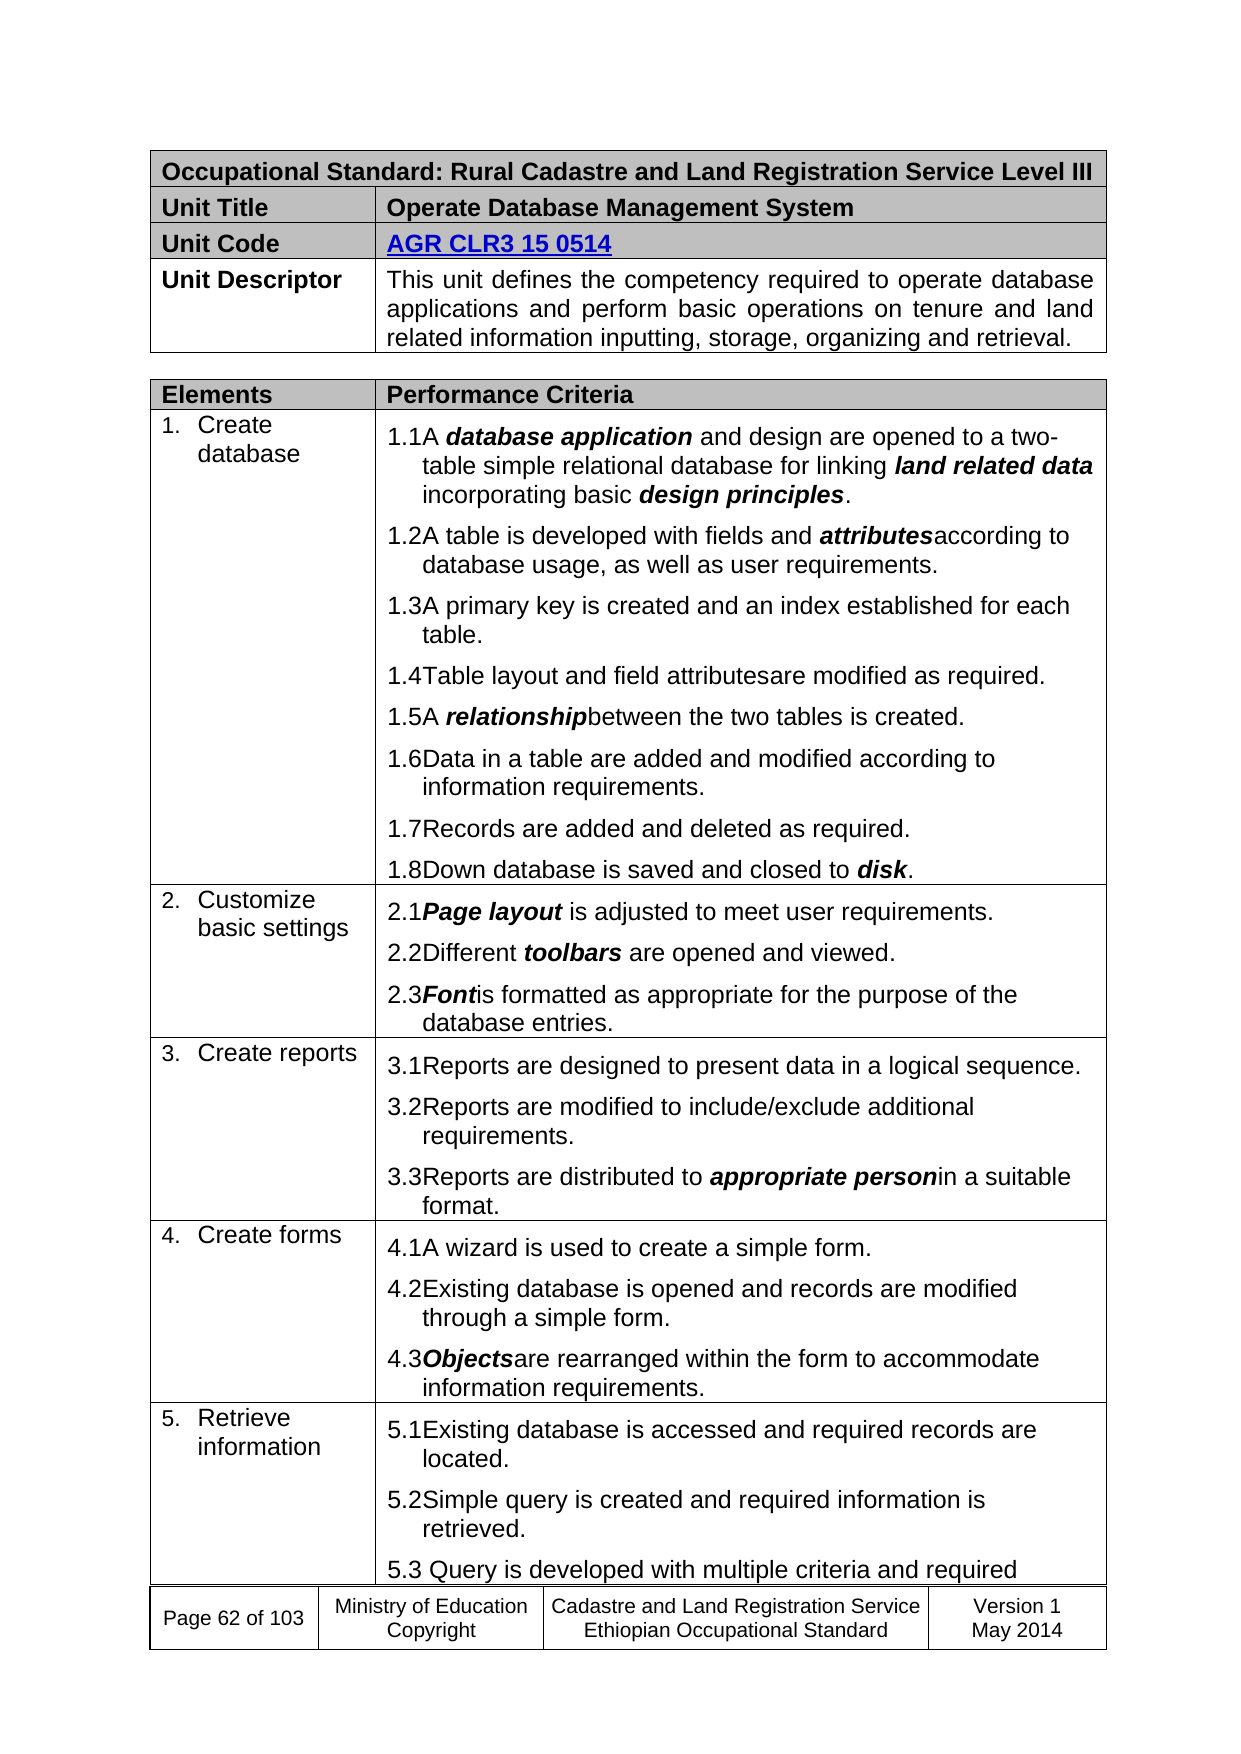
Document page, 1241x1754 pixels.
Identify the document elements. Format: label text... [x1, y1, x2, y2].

table_cell Customize basic settings [151, 885, 375, 1037]
table_cell Reports are designed to present data in a logical sequence. Reports are modified to include/exclude additional requirements. Reports are distributed to appropriate personin a suitable format. [376, 1038, 1106, 1219]
table_cell Unit Descriptor [151, 259, 375, 352]
table_cell Page layout is adjusted to meet user requirements. Different toolbars are opened and viewed. Fontis formatted as appropriate for the purpose of the database entries. [376, 885, 1106, 1037]
table_header Occupational Standard: Rural Cadastre and Land Registration Service Level III [151, 151, 1106, 186]
table_header Elements [151, 380, 375, 409]
table_cell Create forms [151, 1221, 375, 1402]
table_cell Create database [151, 410, 375, 884]
table_cell This unit defines the competency required to operate database applications and perform basic operations on tenure and land related information inputting, storage, organizing and retrieval. [376, 259, 1106, 352]
table_header Performance Criteria [376, 380, 1106, 409]
table_cell A database application and design are opened to a two-table simple relational database for linking land related data incorporating basic design principles. A table is developed with fields and attributesaccording to database usage, as well as user requirements. A primary key is created and an index established for each table. Table layout and field attributesare modified as required. A relationshipbetween the two tables is created. Data in a table are added and modified according to information requirements. Records are added and deleted as required. Down database is saved and closed to disk. [376, 410, 1106, 884]
table_cell Create reports [151, 1038, 375, 1219]
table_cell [376, 1403, 1106, 1584]
table_cell Unit Code [151, 223, 375, 258]
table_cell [151, 1403, 375, 1584]
table_cell Unit Title [151, 187, 375, 222]
table_cell Operate Database Management System [376, 187, 1106, 222]
table_cell AGR CLR3 15 0514 [376, 223, 1106, 258]
table_cell A wizard is used to create a simple form. Existing database is opened and records are modified through a simple form. Objectsare rearranged within the form to accommodate information requirements. [376, 1221, 1106, 1402]
